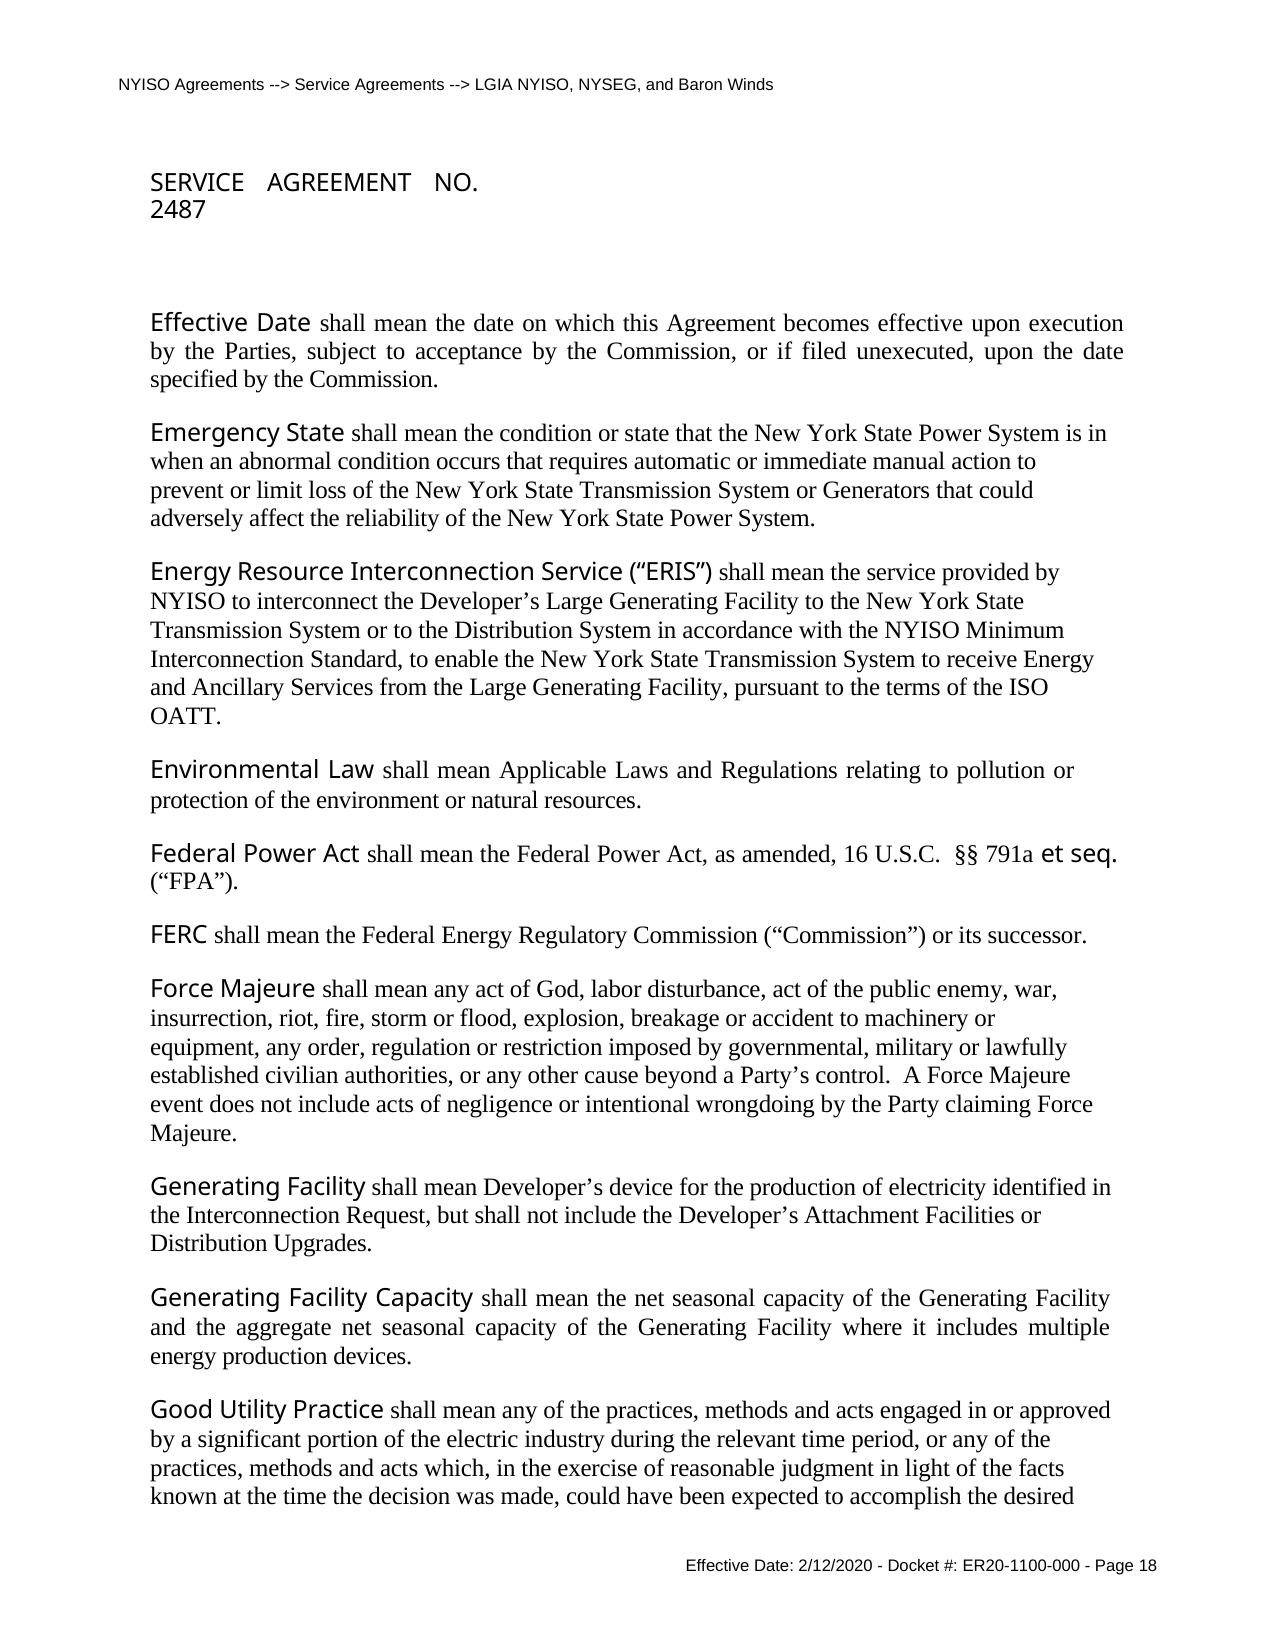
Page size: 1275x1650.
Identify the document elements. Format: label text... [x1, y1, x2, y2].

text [150, 1396, 1138, 1511]
text Effective Date shall mean the date on which this Agreement becomes effective upon execution by the Parties, subject to acceptance by the Commission, or if filed unexecuted, upon the date specified by the Commission. [150, 308, 1125, 393]
text FERC shall mean the Federal Energy Regulatory Commission (“Commission”) or its successor. [150, 921, 1275, 949]
text Generating Facility Capacity shall mean the net seasonal capacity of the Generating Facility and the aggregate net seasonal capacity of the Generating Facility where it includes multiple energy production devices. [150, 1283, 1111, 1370]
text SERVICE AGREEMENT NO. 2487 [150, 170, 501, 224]
text Energy Resource Interconnection Service (“ERIS”) shall mean the service provided by NYISO to interconnect the Developer’s Large Generating Facility to the New York State Transmission System or to the Distribution System in accordance with the NYISO Minimum Interconnection Standard, to enable the New York State Transmission System to receive Energy and Ancillary Services from the Large Generating Facility, pursuant to the terms of the ISO OATT. [150, 558, 1133, 730]
text Federal Power Act shall mean the Federal Power Act, as amended, 16 U.S.C. §§ 791a et seq. (“FPA”). [150, 841, 1118, 895]
text Environmental Law shall mean Applicable Laws and Regulations relating to pollution or protection of the environment or natural resources. [150, 756, 1075, 814]
text Emergency State shall mean the condition or state that the New York State Power System is in when an abnormal condition occurs that requires automatic or immediate manual action to prevent or limit loss of the New York State Transmission System or Generators that could adversely affect the reliability of the New York State Power System. [150, 419, 1128, 532]
text Force Majeure shall mean any act of God, labor disturbance, act of the public enemy, war, insurrection, riot, fire, storm or flood, explosion, breakage or accident to machinery or equipment, any order, regulation or restriction imposed by governmental, military or lawfully established civilian authorities, or any other cause beyond a Party’s control. A Force Majeure event does not include acts of negligence or intentional wrongdoing by the Party claiming Force Majeure. [150, 975, 1133, 1147]
text Generating Facility shall mean Developer’s device for the production of electricity identified in the Interconnection Request, but shall not include the Developer’s Attachment Facilities or Distribution Upgrades. [150, 1173, 1139, 1257]
